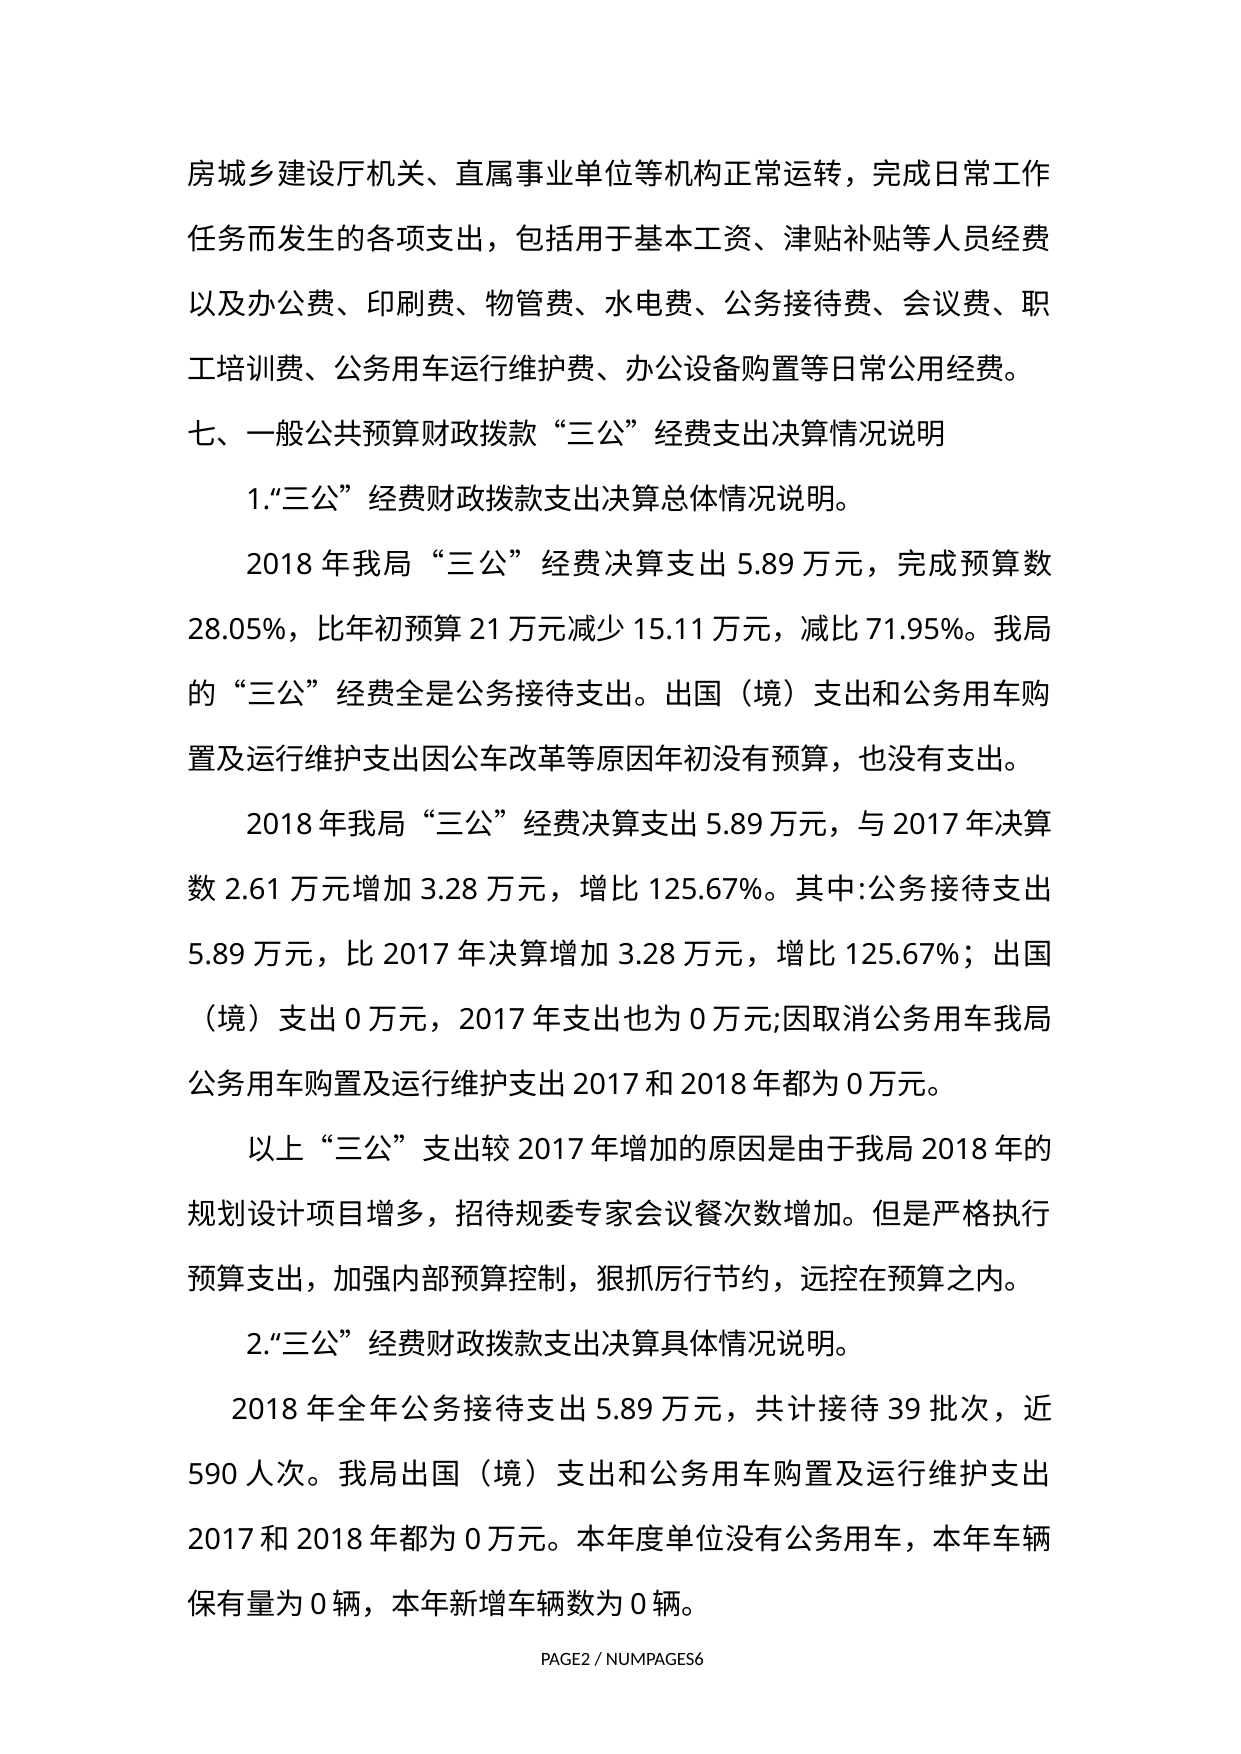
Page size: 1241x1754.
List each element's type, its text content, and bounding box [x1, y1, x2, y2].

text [187, 139, 1053, 399]
text 以上“三公”支出较2017年增加的原因是由于我局2018年的规划设计项目增多，招待规委专家会议餐次数增加。但是严格执行预算支出，加强内部预算控制，狠抓厉行节约，远控在预算之内。 [187, 1114, 1053, 1309]
text 1.“三公”经费财政拨款支出决算总体情况说明。 [187, 464, 1053, 529]
text 2.“三公”经费财政拨款支出决算具体情况说明。 [187, 1309, 1053, 1374]
text 七、一般公共预算财政拨款“三公”经费支出决算情况说明 [187, 399, 1053, 464]
text 2018年我局“三公”经费决算支出5.89万元，与2017年决算数2.61万元增加3.28万元，增比125.67%。其中:公务接待支出5.89万元，比2017年决算增加3.28万元，增比125.67%；出国（境）支出0万元，2017年支出也为0万元;因取消公务用车我局公务用车购置及运行维护支出2017和2018年都为0万元。 [187, 789, 1053, 1114]
text 2018年我局“三公”经费决算支出5.89万元，完成预算数28.05%，比年初预算21万元减少15.11万元，减比71.95%。我局的“三公”经费全是公务接待支出。出国（境）支出和公务用车购置及运行维护支出因公车改革等原因年初没有预算，也没有支出。 [187, 529, 1053, 789]
text 2018年全年公务接待支出5.89万元，共计接待39批次，近590人次。我局出国（境）支出和公务用车购置及运行维护支出2017和2018年都为0万元。本年度单位没有公务用车，本年车辆保有量为0辆，本年新增车辆数为0辆。 [187, 1374, 1053, 1634]
